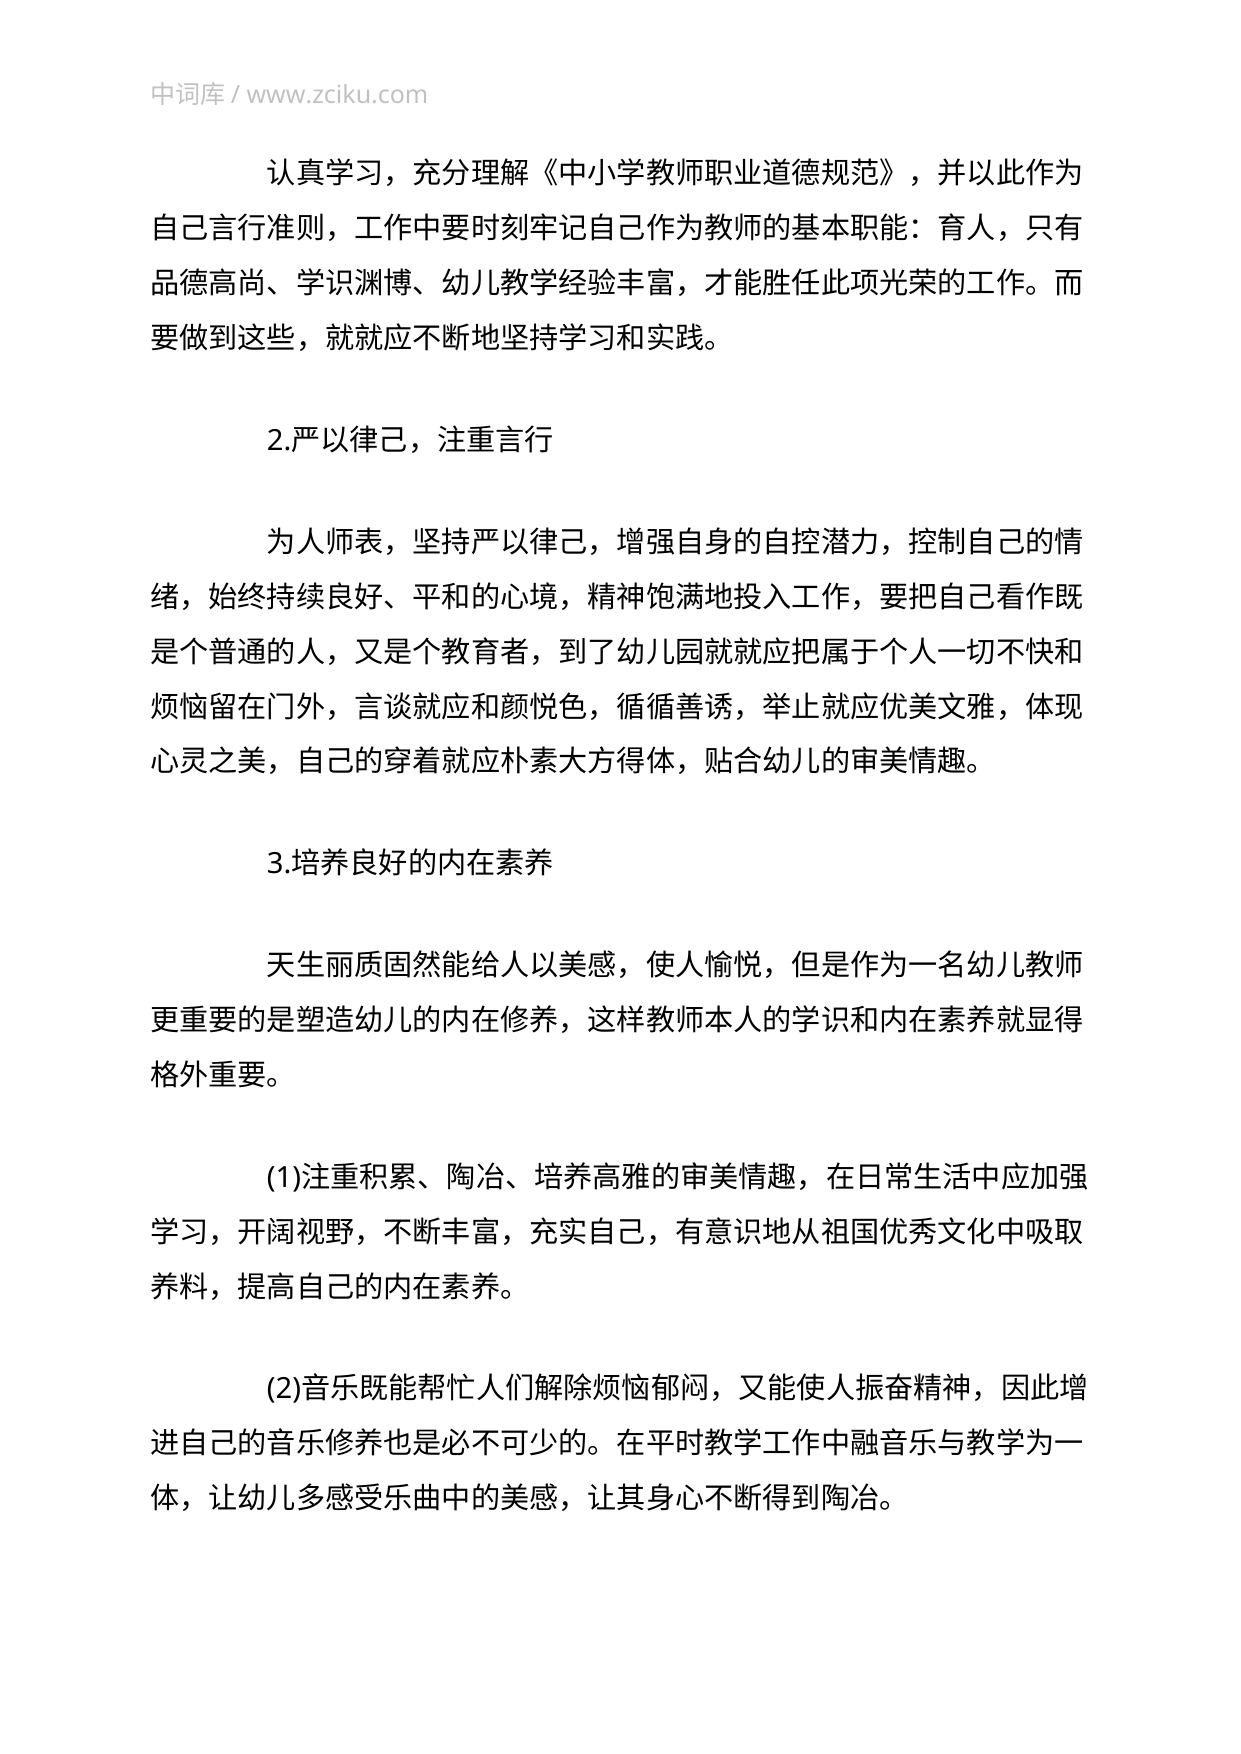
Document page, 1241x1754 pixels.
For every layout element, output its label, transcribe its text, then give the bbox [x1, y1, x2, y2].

text 为人师表，坚持严以律己，增强自身的自控潜力，控制自己的情绪，始终持续良好、平和的心境，精神饱满地投入工作，要把自己看作既是个普通的人，又是个教育者，到了幼儿园就就应把属于个人一切不快和烦恼留在门外，言谈就应和颜悦色，循循善诱，举止就应优美文雅，体现心灵之美，自己的穿着就应朴素大方得体，贴合幼儿的审美情趣。 [150, 518, 1090, 780]
text (2)音乐既能帮忙人们解除烦恼郁闷，又能使人振奋精神，因此增进自己的音乐修养也是必不可少的。在平时教学工作中融音乐与教学为一体，让幼儿多感受乐曲中的美感，让其身心不断得到陶冶。 [150, 1365, 1090, 1517]
text 天生丽质固然能给人以美感，使人愉悦，但是作为一名幼儿教师更重要的是塑造幼儿的内在修养，这样教师本人的学识和内在素养就显得格外重要。 [150, 942, 1090, 1094]
text (1)注重积累、陶冶、培养高雅的审美情趣，在日常生活中应加强学习，开阔视野，不断丰富，充实自己，有意识地从祖国优秀文化中吸取养料，提高自己的内在素养。 [150, 1153, 1090, 1306]
text 3.培养良好的内在素养 [150, 840, 1090, 882]
text 认真学习，充分理解《中小学教师职业道德规范》，并以此作为自己言行准则，工作中要时刻牢记自己作为教师的基本职能：育人，只有品德高尚、学识渊博、幼儿教学经验丰富，才能胜任此项光荣的工作。而要做到这些，就就应不断地坚持学习和实践。 [150, 150, 1090, 357]
text 2.严以律己，注重言行 [150, 416, 1090, 459]
